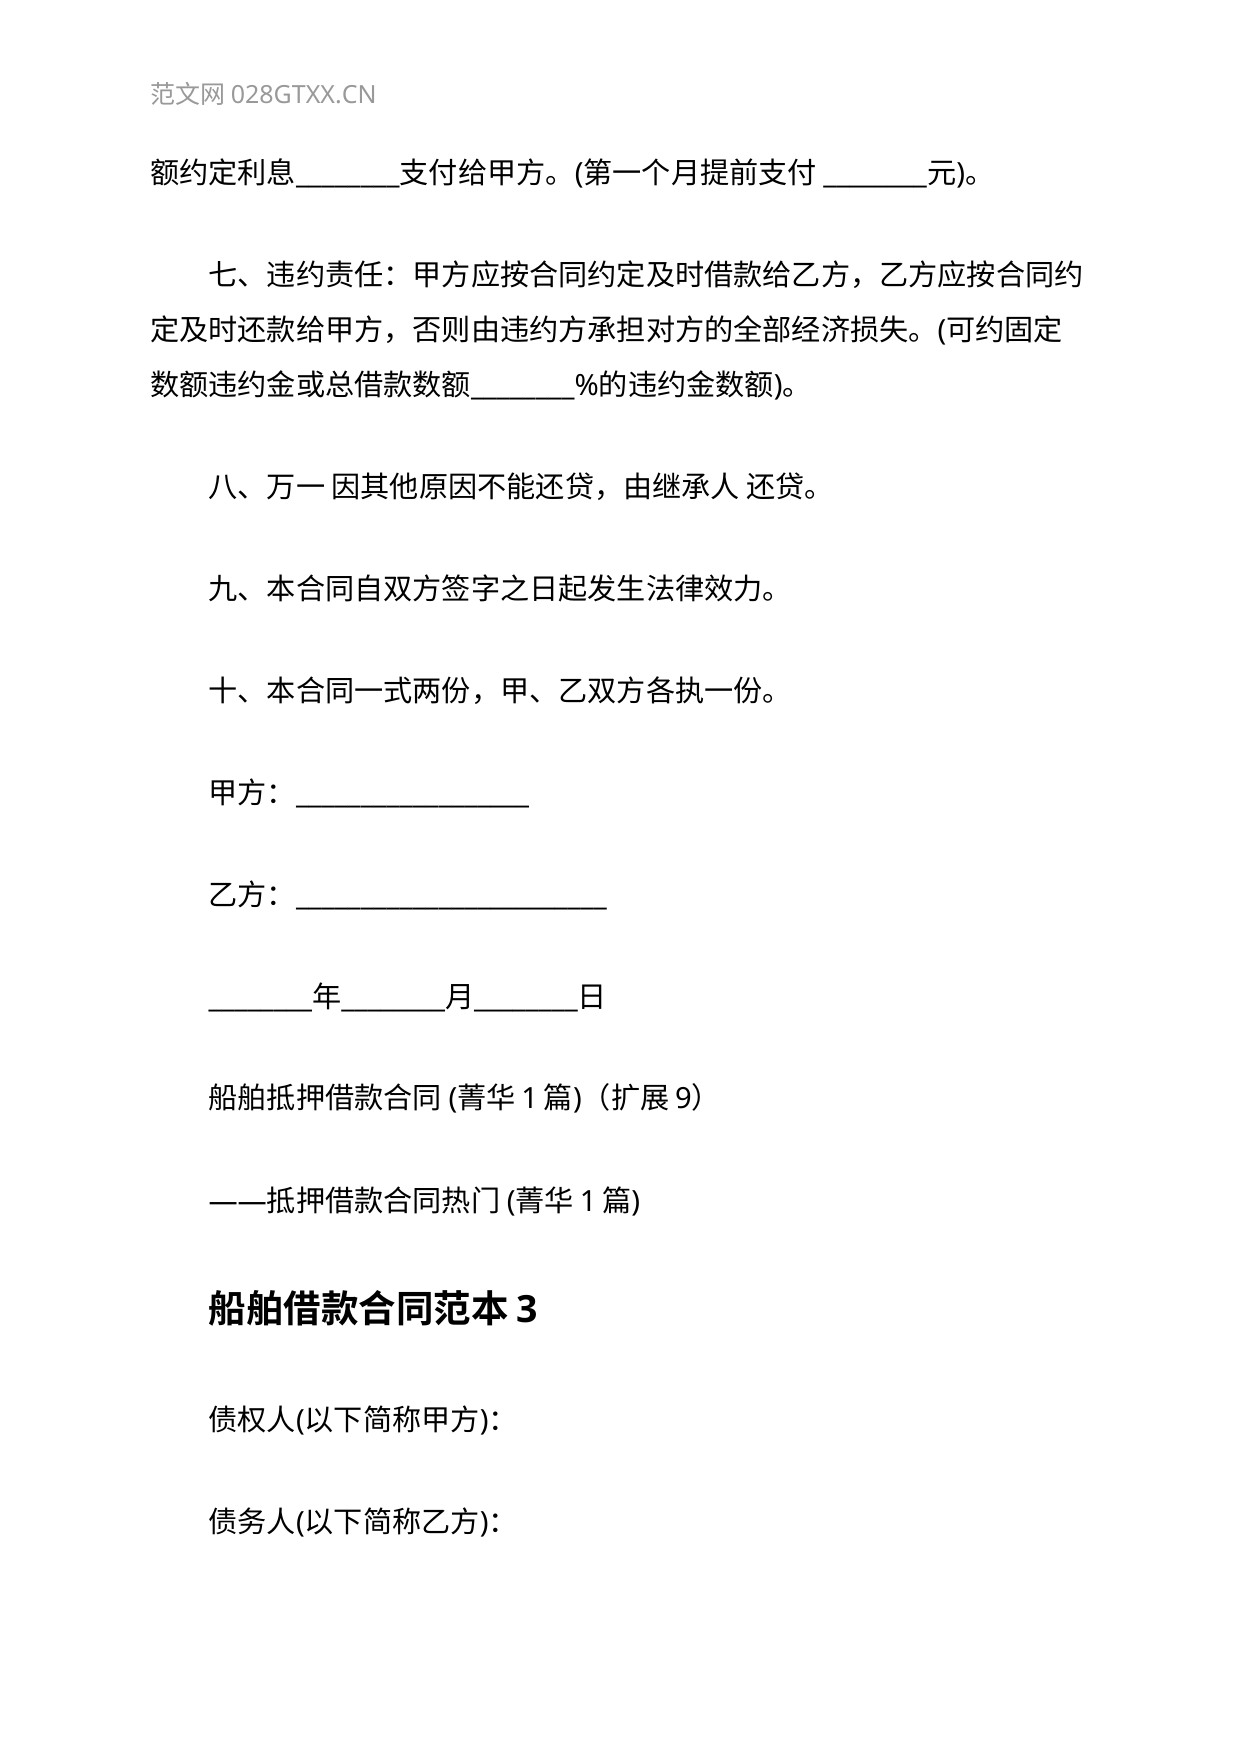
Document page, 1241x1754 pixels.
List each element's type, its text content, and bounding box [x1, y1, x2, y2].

text ——抵押借款合同热门 (菁华1篇) [150, 1177, 1090, 1219]
text 债权人(以下简称甲方)： [150, 1397, 1090, 1439]
text 七、违约责任：甲方应按合同约定及时借款给乙方，乙方应按合同约定及时还款给甲方，否则由违约方承担对方的全部经济损失。(可约固定数额违约金或总借款数额________%的违约金数额)。 [150, 252, 1090, 404]
text 船舶抵押借款合同 (菁华1篇)（扩展9） [150, 1075, 1090, 1117]
text 八、万一 因其他原因不能还贷，由继承人 还贷。 [150, 464, 1090, 506]
text 十、本合同一式两份，甲、乙双方各执一份。 [150, 667, 1090, 710]
text 船舶借款合同范本3 [150, 1279, 1090, 1333]
text 乙方：________________________ [150, 871, 1090, 913]
text 债务人(以下简称乙方)： [150, 1499, 1090, 1541]
text ________年________月________日 [150, 973, 1090, 1016]
text 甲方：__________________ [150, 769, 1090, 812]
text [150, 150, 1090, 192]
text 九、本合同自双方签字之日起发生法律效力。 [150, 566, 1090, 608]
